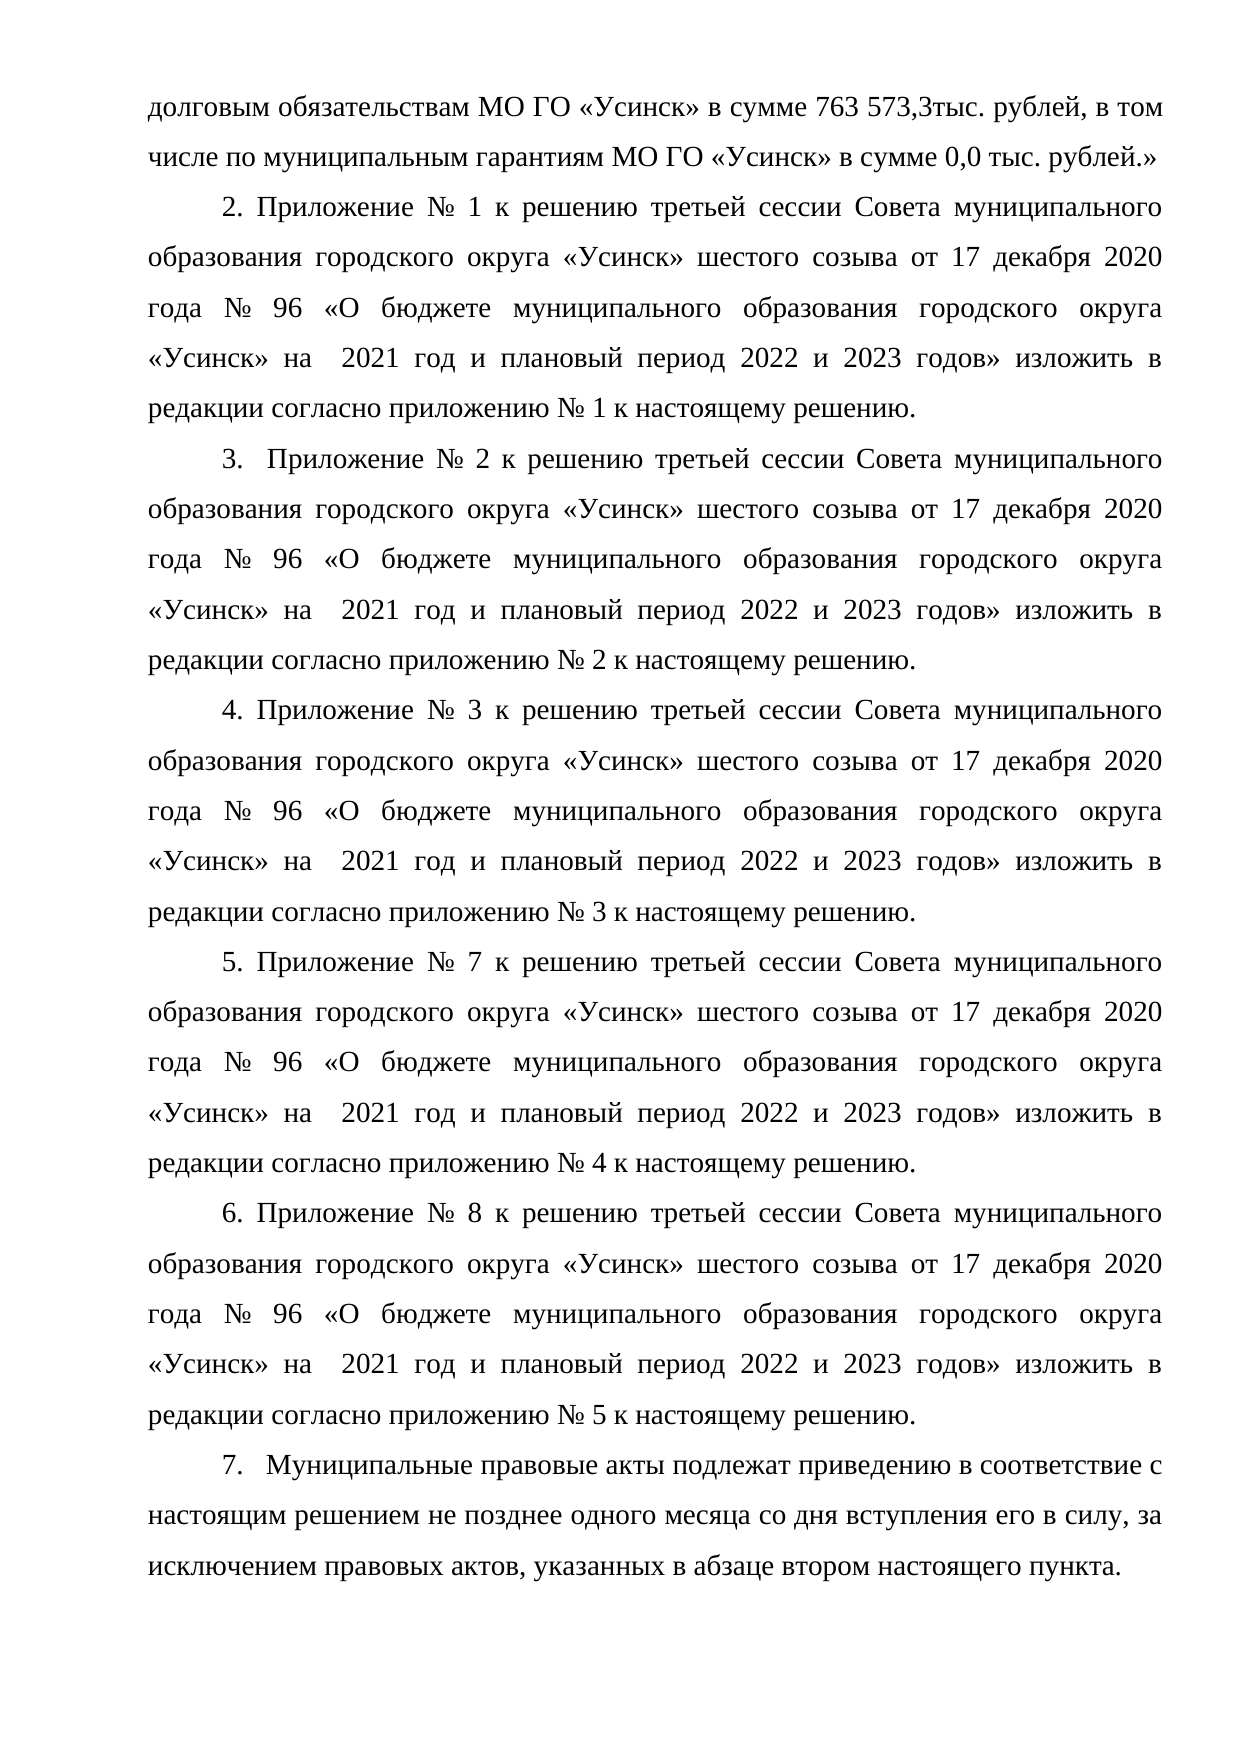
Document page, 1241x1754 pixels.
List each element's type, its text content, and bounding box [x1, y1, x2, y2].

text 4. Приложение № 3 к решению третьей сессии Совета муниципального образования городского округа «Усинск» шестого созыва от 17 декабря 2020 года № 96 «О бюджете муниципального образования городского округа «Усинск» на 2021 год и плановый период 2022 и 2023 годов» изложить в редакции согласно приложению № 3 к настоящему решению. [148, 692, 1163, 927]
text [148, 89, 1163, 172]
text 6. Приложение № 8 к решению третьей сессии Совета муниципального образования городского округа «Усинск» шестого созыва от 17 декабря 2020 года № 96 «О бюджете муниципального образования городского округа «Усинск» на 2021 год и плановый период 2022 и 2023 годов» изложить в редакции согласно приложению № 5 к настоящему решению. [148, 1196, 1163, 1430]
text 7. Муниципальные правовые акты подлежат приведению в соответствие с настоящим решением не позднее одного месяца со дня вступления его в силу, за исключением правовых актов, указанных в абзаце втором настоящего пункта. [148, 1447, 1163, 1581]
text 5. Приложение № 7 к решению третьей сессии Совета муниципального образования городского округа «Усинск» шестого созыва от 17 декабря 2020 года № 96 «О бюджете муниципального образования городского округа «Усинск» на 2021 год и плановый период 2022 и 2023 годов» изложить в редакции согласно приложению № 4 к настоящему решению. [148, 944, 1163, 1179]
text 2. Приложение № 1 к решению третьей сессии Совета муниципального образования городского округа «Усинск» шестого созыва от 17 декабря 2020 года № 96 «О бюджете муниципального образования городского округа «Усинск» на 2021 год и плановый период 2022 и 2023 годов» изложить в редакции согласно приложению № 1 к настоящему решению. [148, 189, 1163, 424]
text 3. Приложение № 2 к решению третьей сессии Совета муниципального образования городского округа «Усинск» шестого созыва от 17 декабря 2020 года № 96 «О бюджете муниципального образования городского округа «Усинск» на 2021 год и плановый период 2022 и 2023 годов» изложить в редакции согласно приложению № 2 к настоящему решению. [148, 441, 1163, 676]
